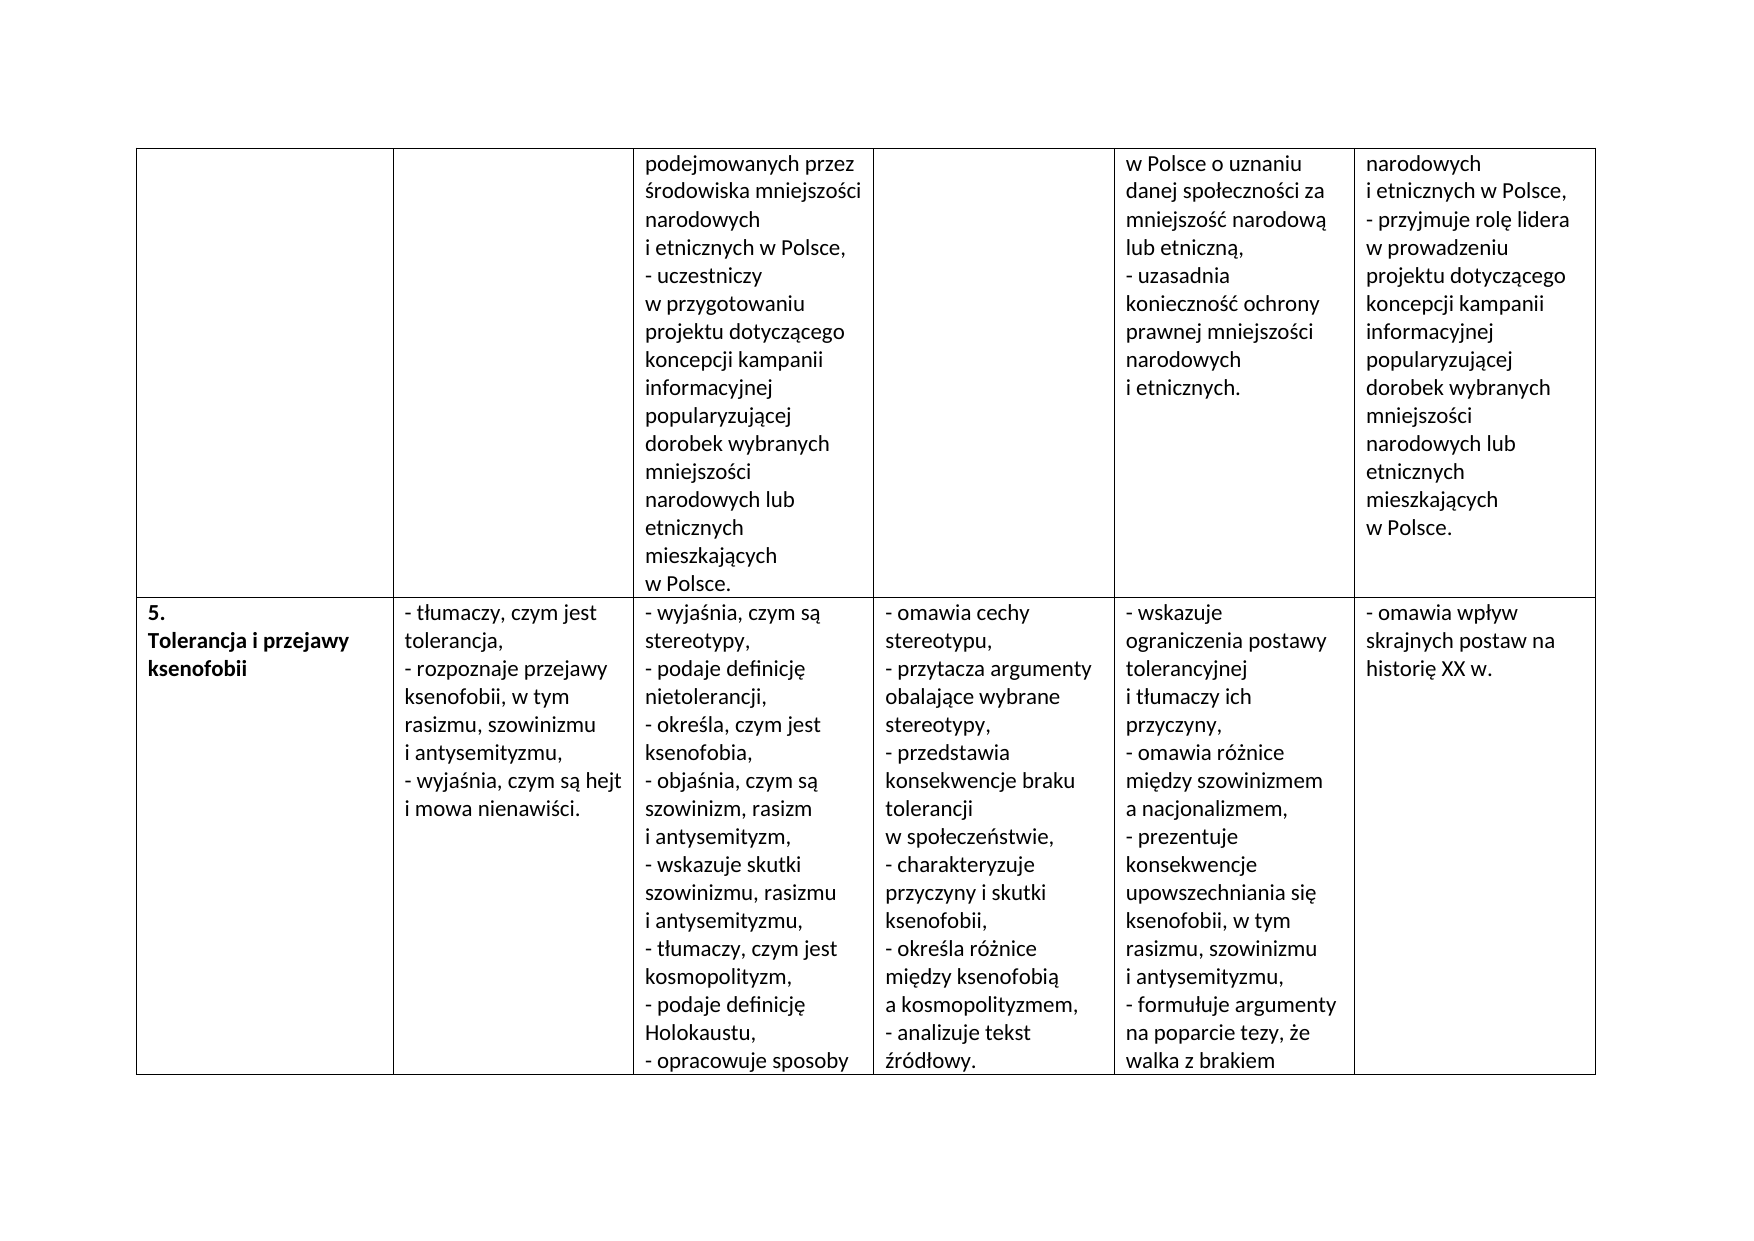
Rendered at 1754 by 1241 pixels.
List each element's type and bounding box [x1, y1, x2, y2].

table_cell [1355, 149, 1595, 597]
table_cell [1355, 598, 1595, 1074]
table_cell [1115, 149, 1354, 597]
table_cell [137, 149, 393, 597]
table_cell [634, 149, 873, 597]
table_cell [874, 598, 1114, 1074]
table_cell [1115, 598, 1354, 1074]
table_cell [874, 149, 1114, 597]
table_cell [137, 598, 393, 1074]
table_cell [394, 598, 633, 1074]
table_cell [394, 149, 633, 597]
table_cell [634, 598, 873, 1074]
